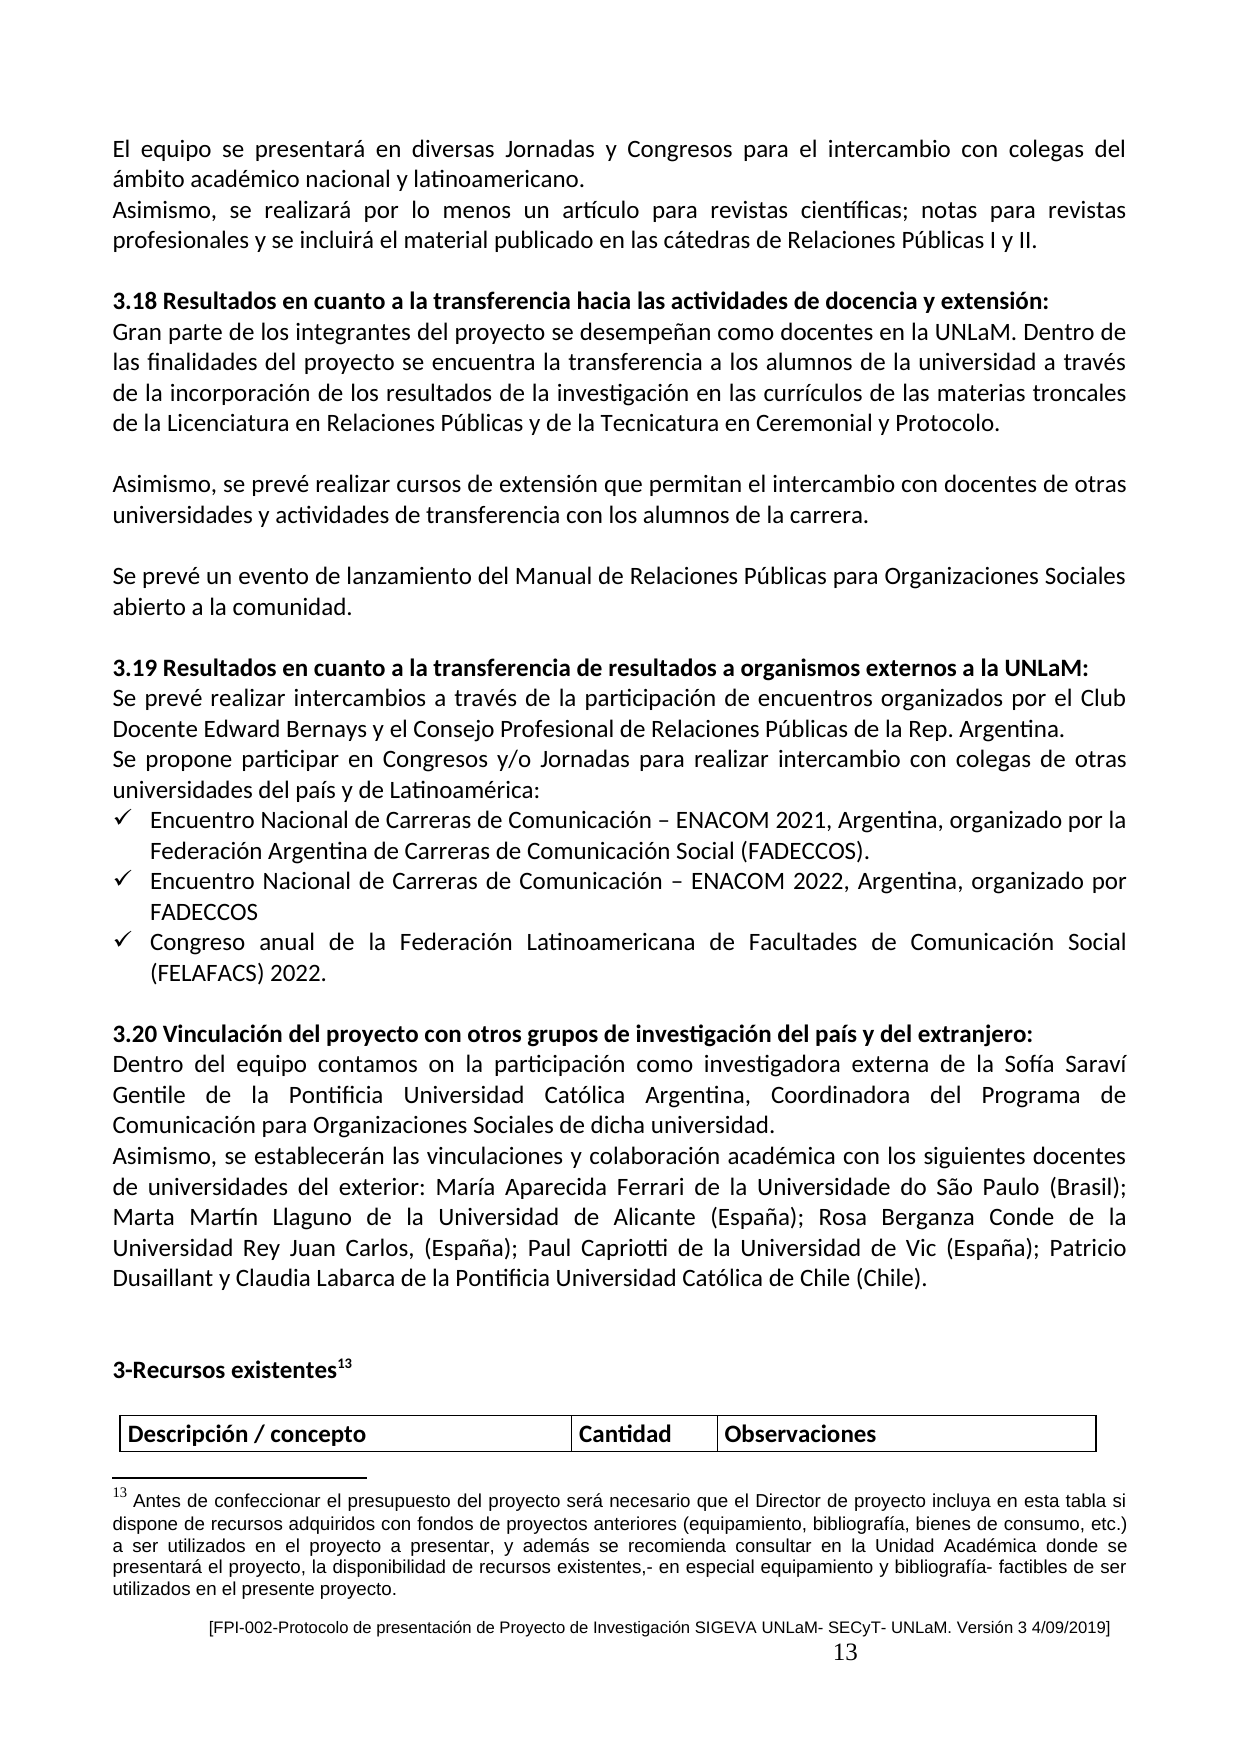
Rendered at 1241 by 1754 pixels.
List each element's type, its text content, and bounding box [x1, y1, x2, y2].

text 3.18 Resultados en cuanto a la transferencia hacia las actividades de docencia y extensión: [112, 286, 1128, 316]
text Asimismo, se realizará por lo menos un artículo para revistas científicas; notas para revistas profesionales y se incluirá el material publicado en las cátedras de Relaciones Públicas I y II. [112, 194, 1128, 255]
table_header Observaciones [718, 1416, 1095, 1451]
list Encuentro Nacional de Carreras de Comunicación – ENACOM 2022, Argentina, organizado por FADECCOS [112, 865, 1128, 926]
subtitle 3-Recursos existentes [112, 1354, 1128, 1384]
list Encuentro Nacional de Carreras de Comunicación – ENACOM 2021, Argentina, organizado por la Federación Argentina de Carreras de Comunicación Social (FADECCOS). [112, 804, 1128, 865]
text Asimismo, se establecerán las vinculaciones y colaboración académica con los siguientes docentes de universidades del exterior: María Aparecida Ferrari de la Universidade do São Paulo (Brasil); Marta Martín Llaguno de la Universidad de Alicante (España); Rosa Berganza Conde de la Universidad Rey Juan Carlos, (España); Paul Capriotti de la Universidad de Vic (España); Patricio Dusaillant y Claudia Labarca de la Pontificia Universidad Católica de Chile (Chile). [112, 1140, 1128, 1293]
text 3.19 Resultados en cuanto a la transferencia de resultados a organismos externos a la UNLaM: [112, 652, 1128, 682]
list Congreso anual de la Federación Latinoamericana de Facultades de Comunicación Social (FELAFACS) 2022. [112, 926, 1128, 987]
text Se prevé realizar intercambios a través de la participación de encuentros organizados por el Club Docente Edward Bernays y el Consejo Profesional de Relaciones Públicas de la Rep. Argentina. [112, 682, 1128, 743]
text Dentro del equipo contamos on la participación como investigadora externa de la Sofía Saraví Gentile de la Pontificia Universidad Católica Argentina, Coordinadora del Programa de Comunicación para Organizaciones Sociales de dicha universidad. [112, 1048, 1128, 1140]
text 3.20 Vinculación del proyecto con otros grupos de investigación del país y del extranjero: [112, 1018, 1128, 1048]
text Se prevé un evento de lanzamiento del Manual de Relaciones Públicas para Organizaciones Sociales abierto a la comunidad. [112, 560, 1128, 621]
table_header Descripción / concepto [121, 1416, 571, 1451]
text Asimismo, se prevé realizar cursos de extensión que permitan el intercambio con docentes de otras universidades y actividades de transferencia con los alumnos de la carrera. [112, 469, 1128, 530]
text Gran parte de los integrantes del proyecto se desempeñan como docentes en la UNLaM. Dentro de las finalidades del proyecto se encuentra la transferencia a los alumnos de la universidad a través de la incorporación de los resultados de la investigación en las currículos de las materias troncales de la Licenciatura en Relaciones Públicas y de la Tecnicatura en Ceremonial y Protocolo. [112, 316, 1128, 438]
table_header Cantidad [572, 1416, 717, 1451]
text Se propone participar en Congresos y/o Jornadas para realizar intercambio con colegas de otras universidades del país y de Latinoamérica: [112, 743, 1128, 804]
text El equipo se presentará en diversas Jornadas y Congresos para el intercambio con colegas del ámbito académico nacional y latinoamericano. [112, 133, 1128, 194]
